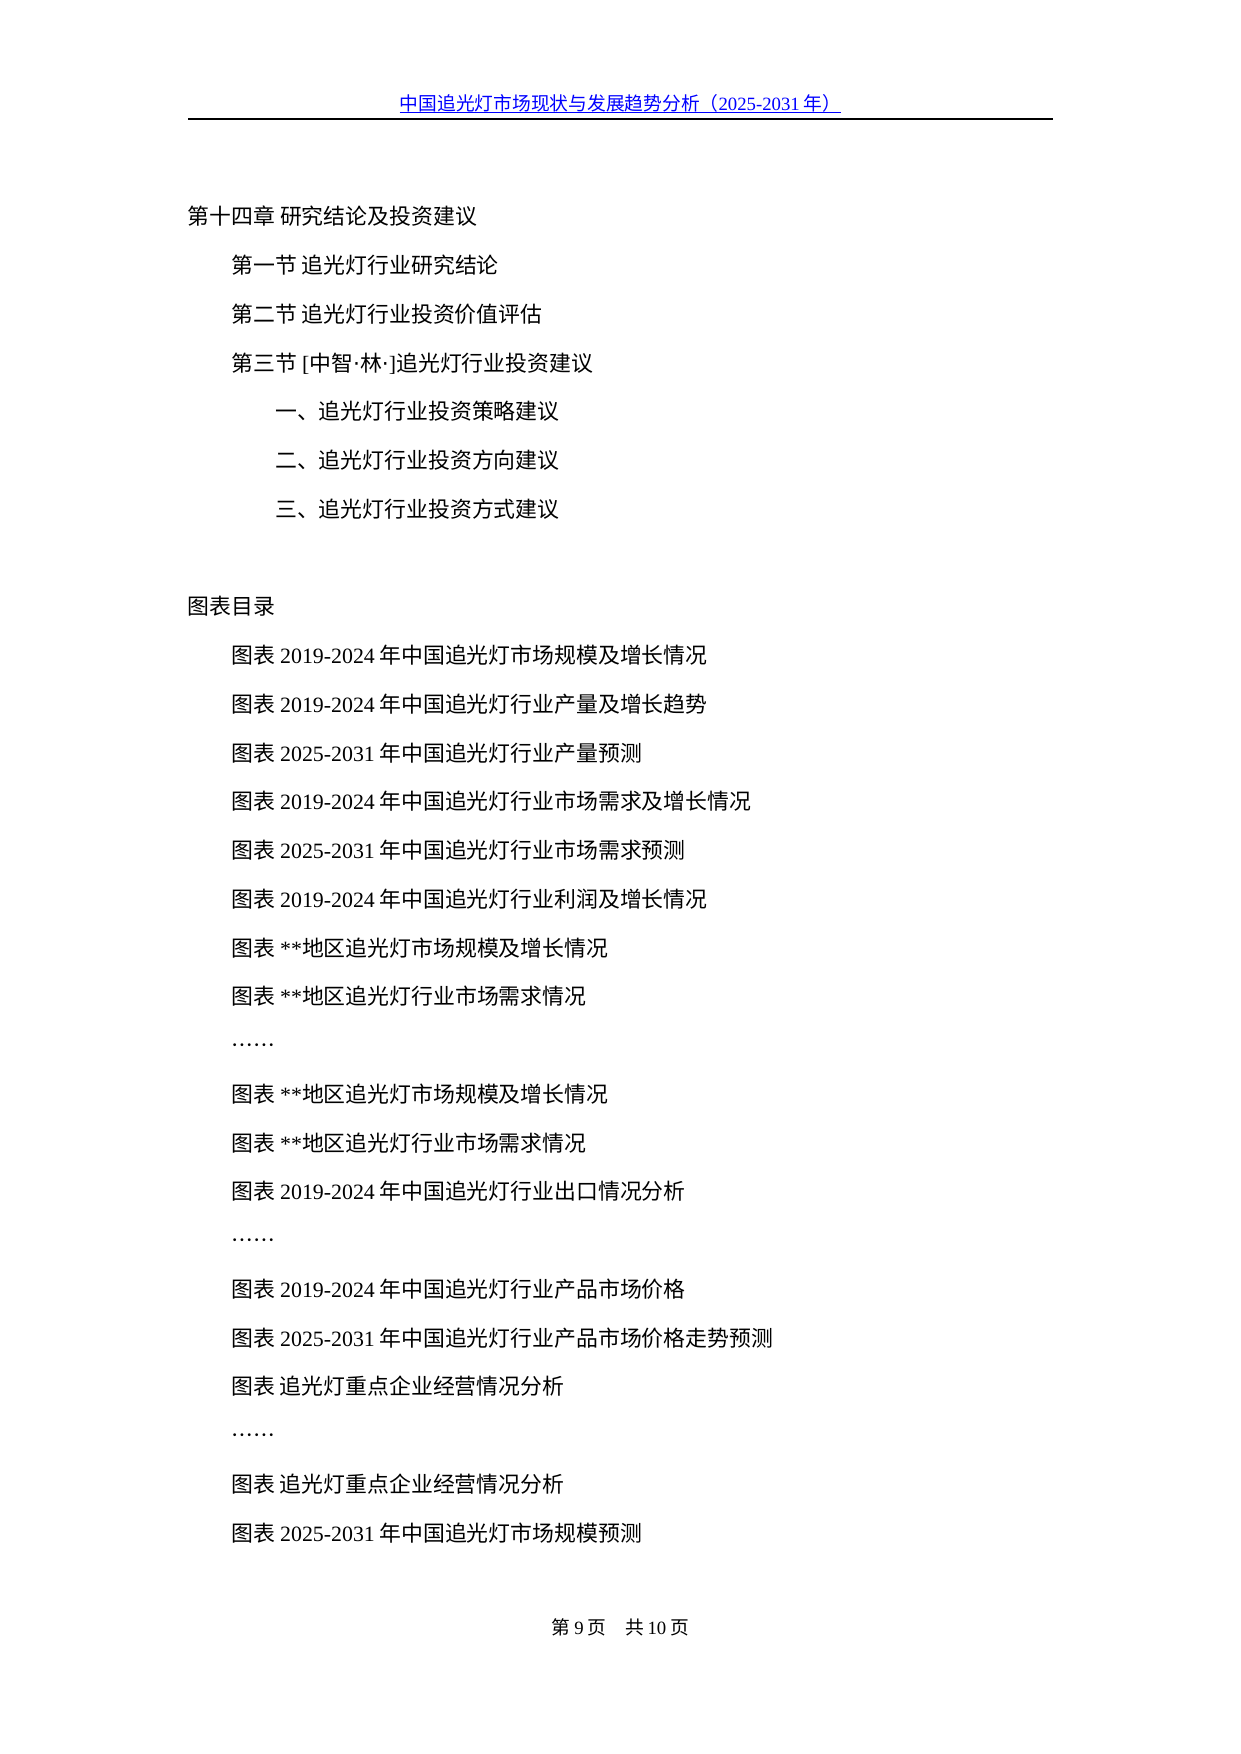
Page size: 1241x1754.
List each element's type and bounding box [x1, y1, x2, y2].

text [187, 150, 1053, 1548]
